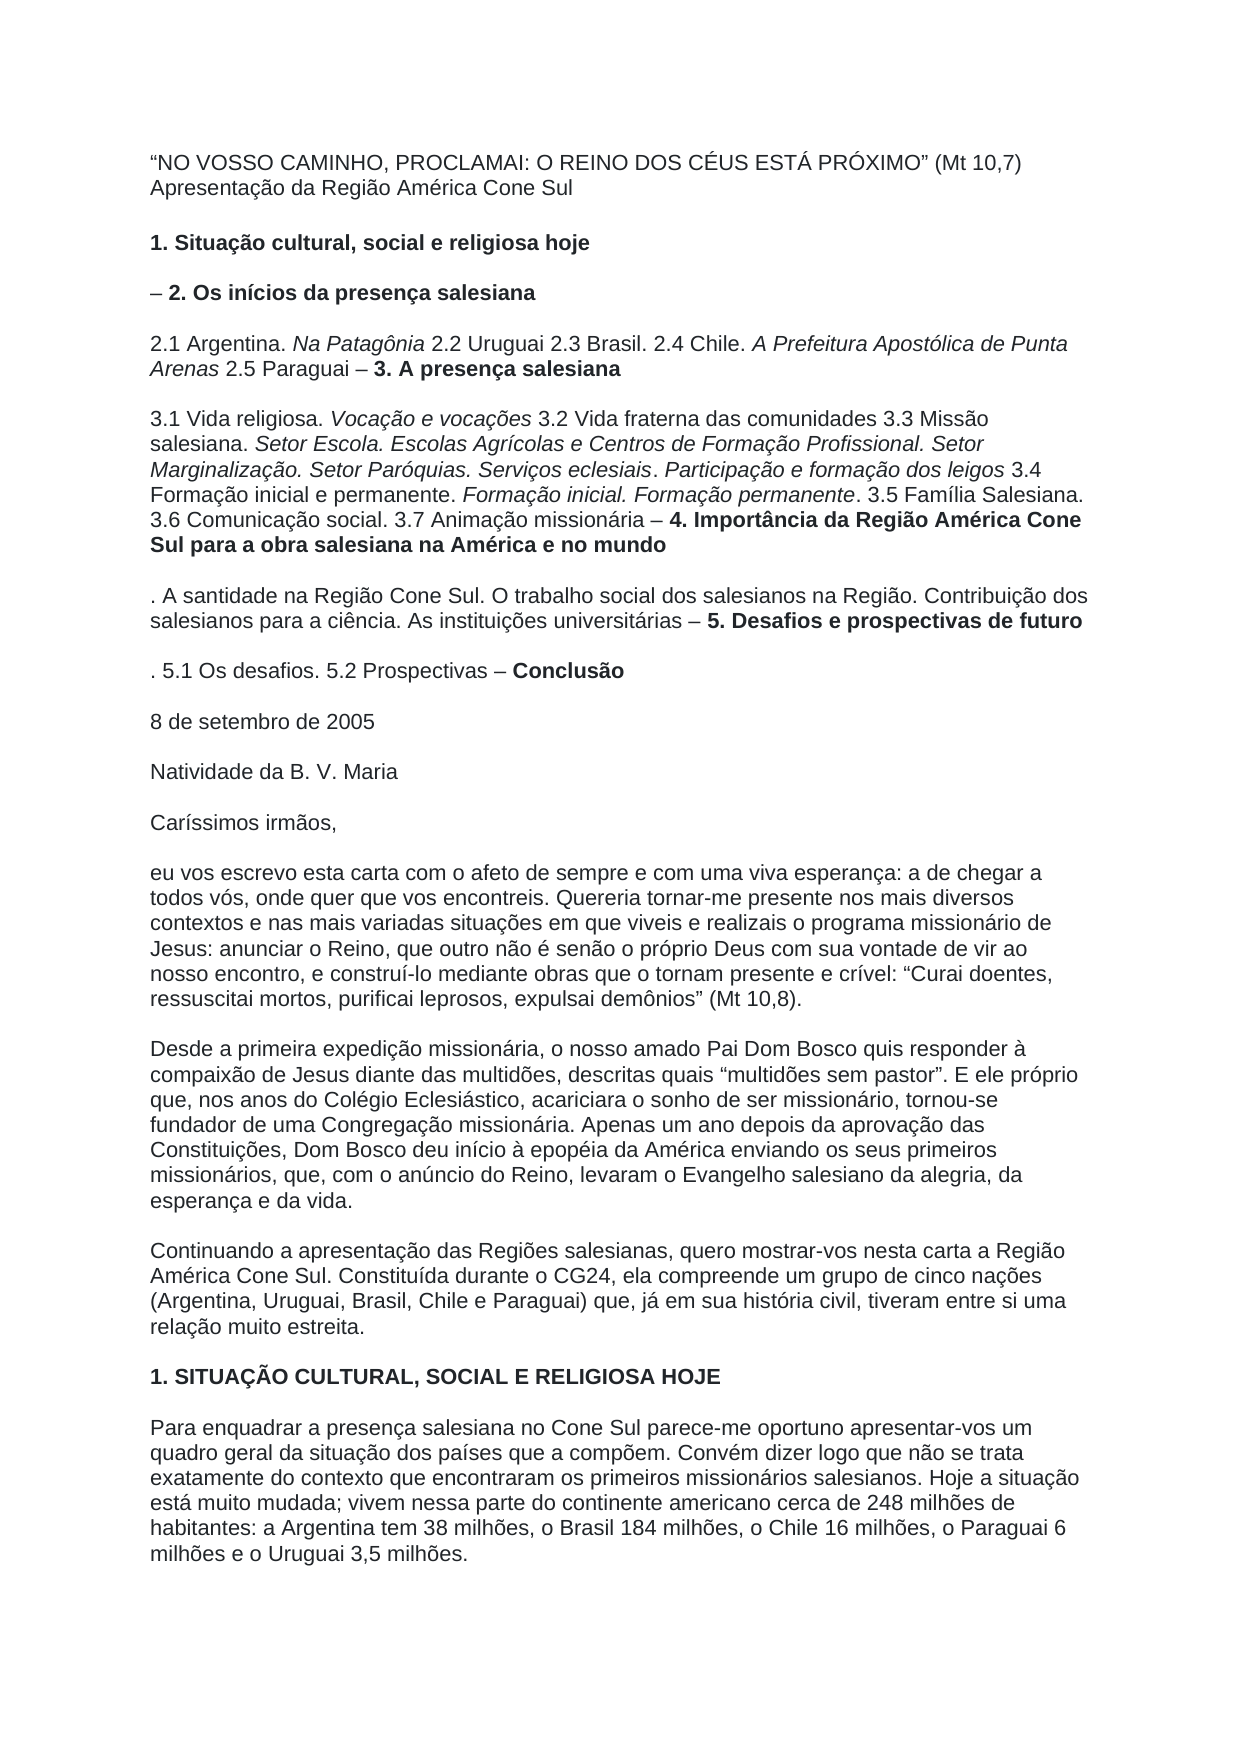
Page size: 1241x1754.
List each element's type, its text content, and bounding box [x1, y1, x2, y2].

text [150, 229, 1090, 1591]
text “NO VOSSO CAMINHO, PROCLAMAI: O REINO DOS CÉUS ESTÁ PRÓXIMO” (Mt 10,7) Apresentação da Região América Cone Sul [150, 150, 1090, 200]
